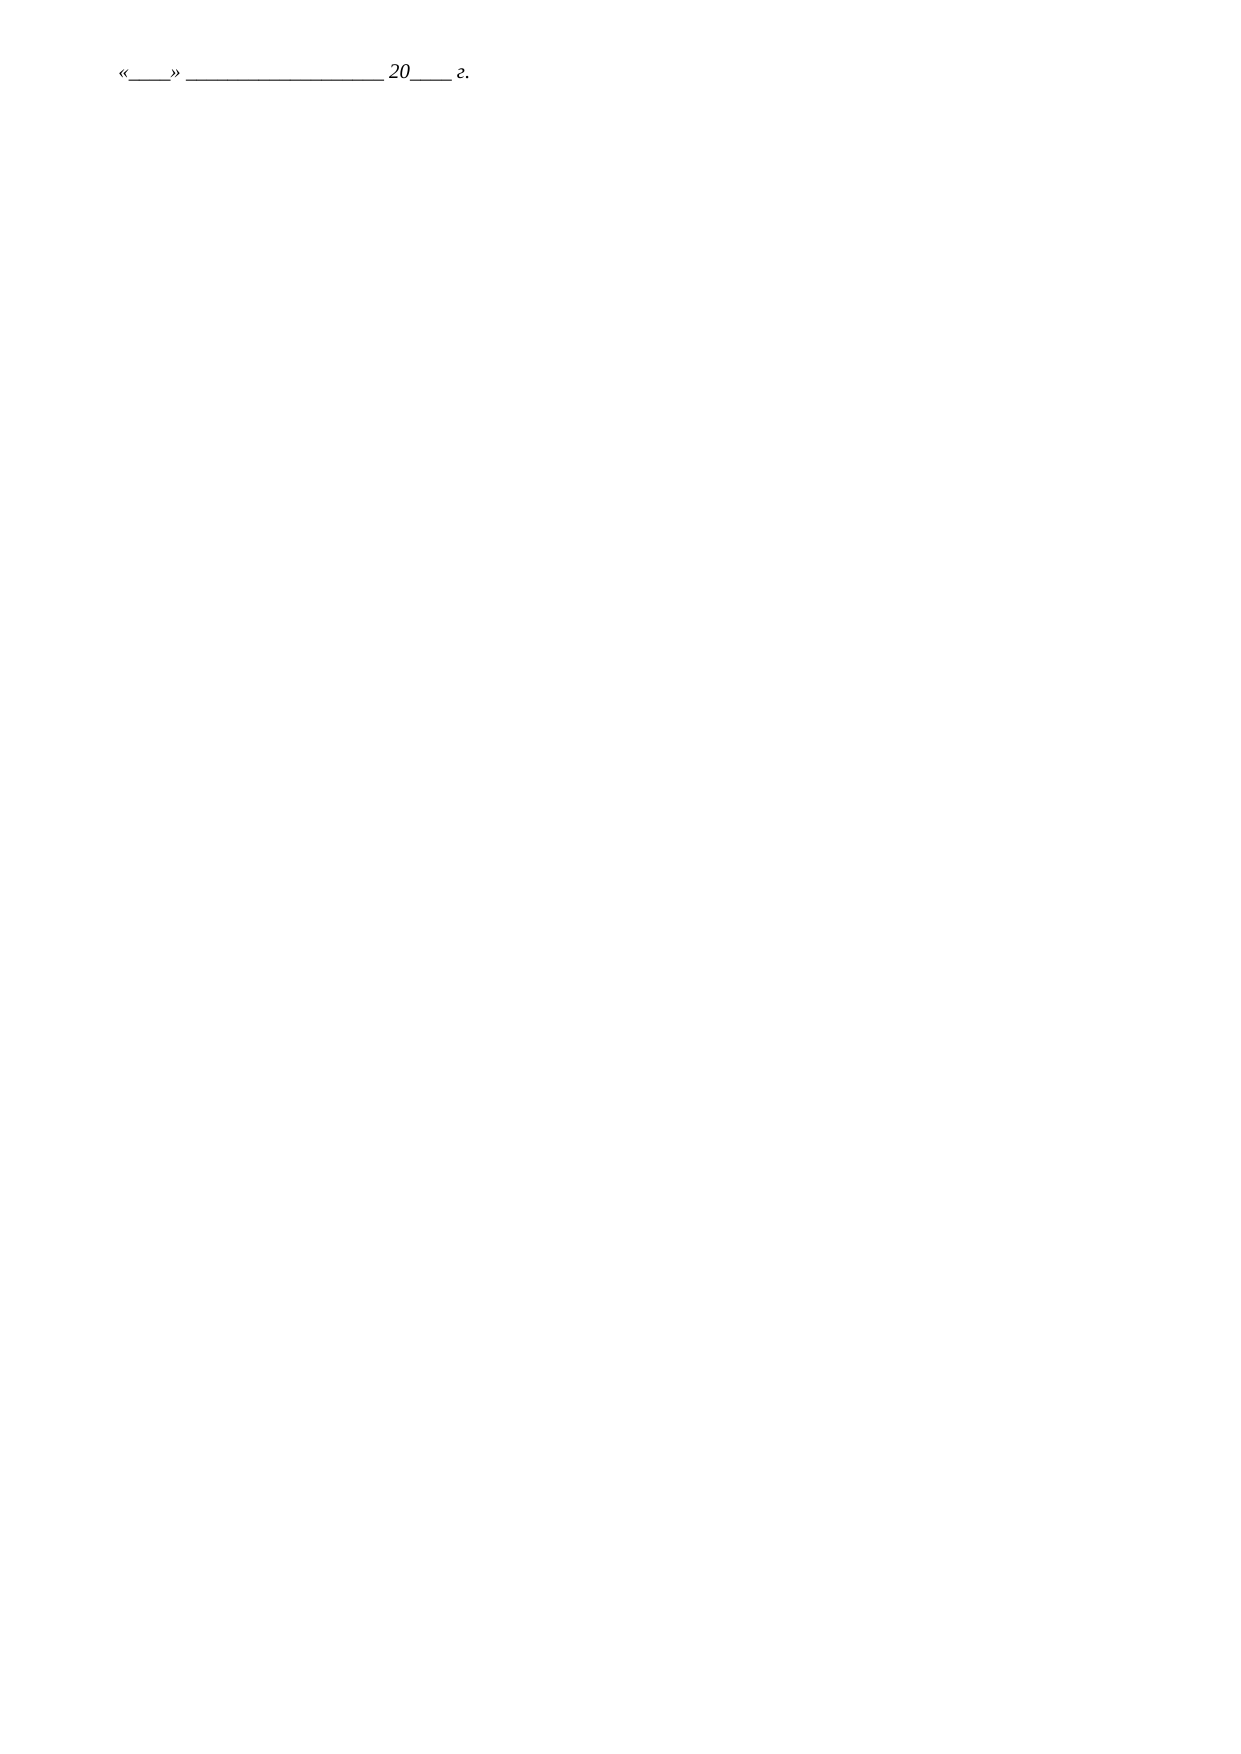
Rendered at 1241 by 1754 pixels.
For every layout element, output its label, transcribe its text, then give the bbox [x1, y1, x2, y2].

text «____» ___________________ 20____ г. [118, 59, 1152, 83]
